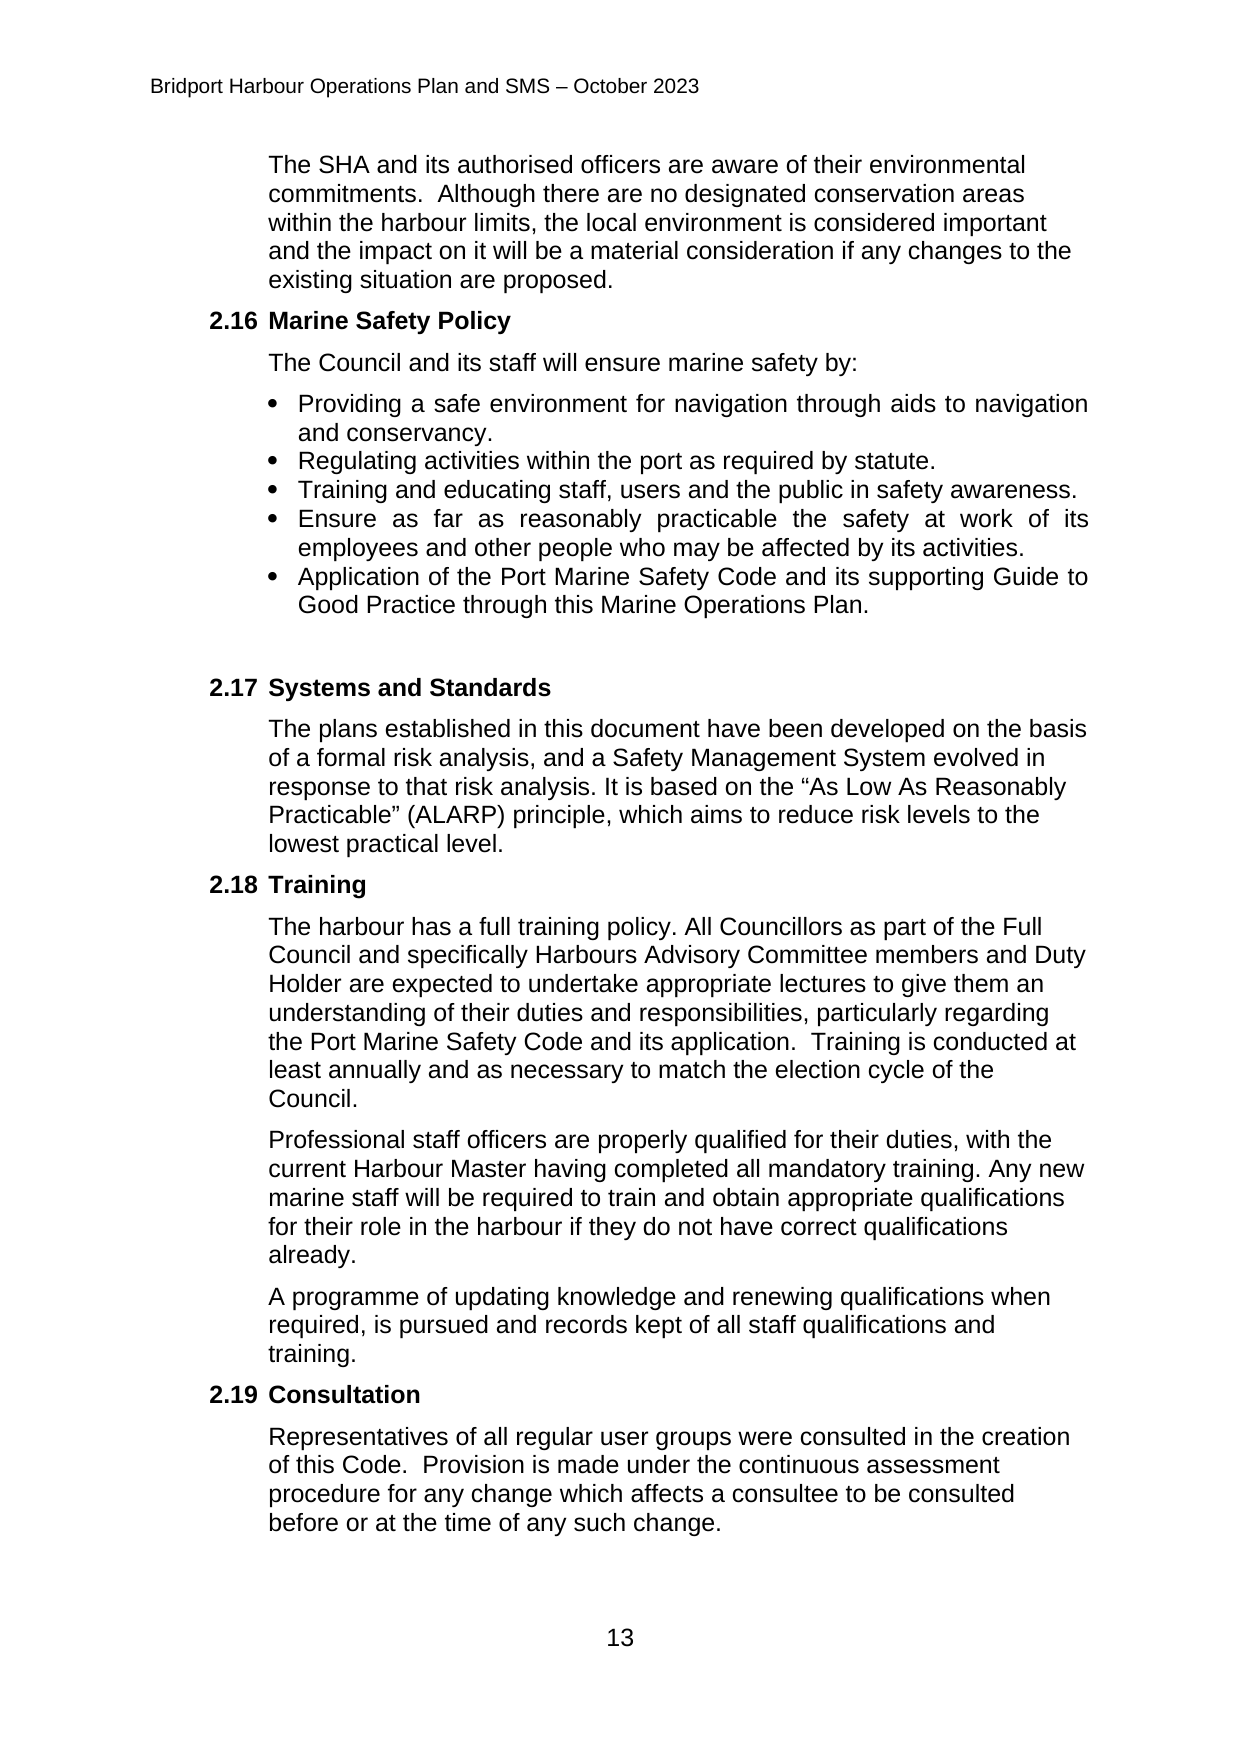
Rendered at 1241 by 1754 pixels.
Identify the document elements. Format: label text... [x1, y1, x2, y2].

list Training and educating staff, users and the public in safety awareness. [268, 475, 1090, 504]
text 2.18 Training [150, 871, 1090, 899]
list Regulating activities within the port as required by statute. [268, 446, 1090, 475]
text The harbour has a full training policy. All Councillors as part of the Full Council and specifically Harbours Advisory Committee members and Duty Holder are expected to undertake appropriate lectures to give them an understanding of their duties and responsibilities, particularly regarding the Port Marine Safety Code and its application. Training is conducted at least annually and as necessary to match the election cycle of the Council. [268, 912, 1090, 1113]
text The SHA and its authorised officers are aware of their environmental commitments. Although there are no designated conservation areas within the harbour limits, the local environment is considered important and the impact on it will be a material consideration if any changes to the existing situation are proposed. [268, 150, 1090, 294]
text A programme of updating knowledge and renewing qualifications when required, is pursued and records kept of all staff qualifications and training. [268, 1282, 1090, 1368]
text 2.16 Marine Safety Policy [150, 306, 1090, 335]
list Application of the Port Marine Safety Code and its supporting Guide to Good Practice through this Marine Operations Plan. [268, 562, 1090, 619]
text The Council and its staff will ensure marine safety by: [185, 347, 1090, 376]
list Providing a safe environment for navigation through aids to navigation and conservancy. [268, 389, 1090, 446]
list Ensure as far as reasonably practicable the safety at work of its employees and other people who may be affected by its activities. [268, 504, 1090, 562]
text The plans established in this document have been developed on the basis of a formal risk analysis, and a Safety Management System evolved in response to that risk analysis. It is based on the “As Low As Reasonably Practicable” (ALARP) principle, which aims to reduce risk levels to the lowest practical level. [268, 714, 1090, 858]
text 2.17 Systems and Standards [150, 673, 1090, 702]
text Professional staff officers are properly qualified for their duties, with the current Harbour Master having completed all mandatory training. Any new marine staff will be required to train and obtain appropriate qualifications for their role in the harbour if they do not have correct qualifications already. [268, 1126, 1090, 1269]
text Representatives of all regular user groups were consulted in the creation of this Code. Provision is made under the continuous assessment procedure for any change which affects a consultee to be consulted before or at the time of any such change. [268, 1422, 1090, 1537]
text 2.19 Consultation [150, 1381, 1090, 1409]
